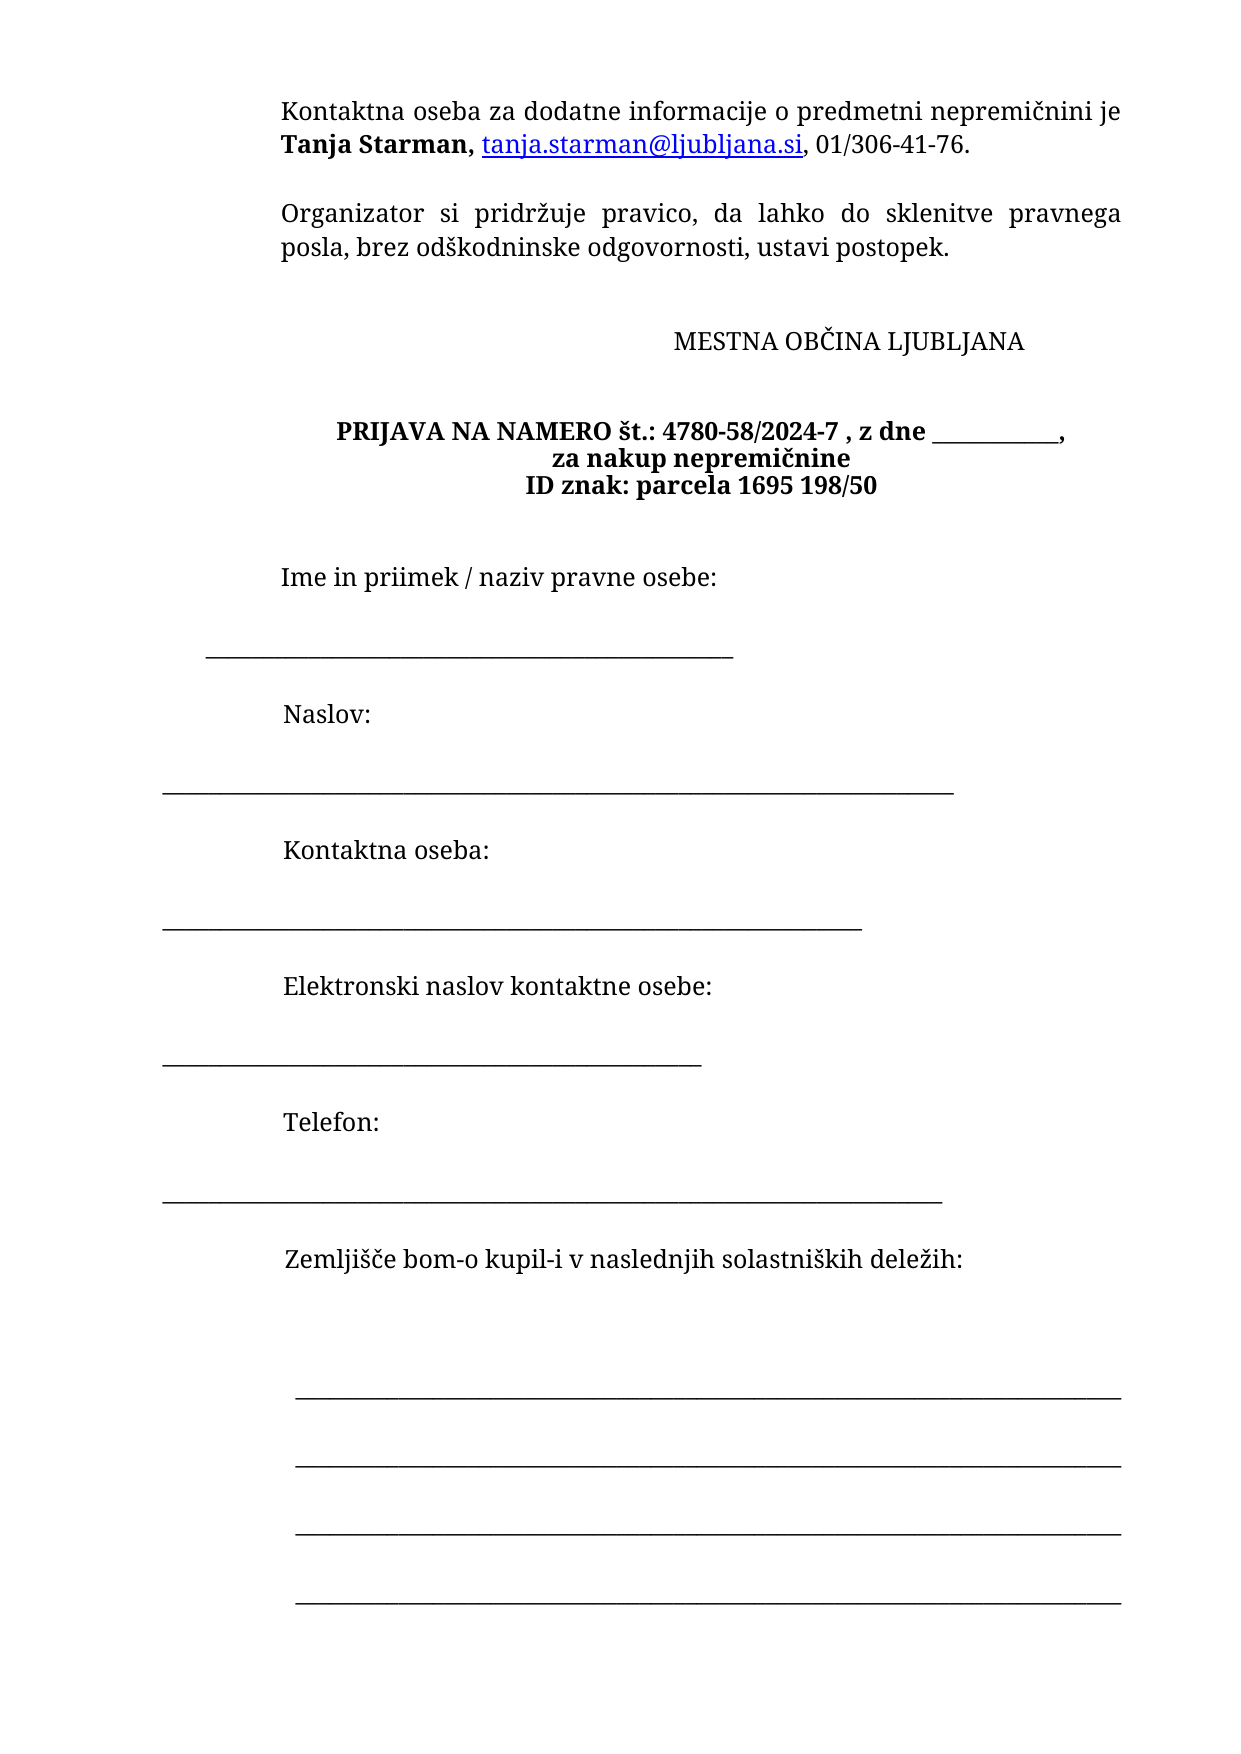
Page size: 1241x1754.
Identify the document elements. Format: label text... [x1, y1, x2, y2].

text Telefon: ____________________________________________________________________ [162, 1105, 1122, 1207]
text Ime in priimek / naziv pravne osebe: ______________________________________________ [206, 560, 1122, 662]
text Kontaktna oseba: _____________________________________________________________ [162, 832, 1122, 935]
text MESTNA OBČINA LJUBLJANA [162, 324, 1108, 358]
text ID znak: parcela 1695 198/50 [281, 472, 1122, 499]
text Zemljišče bom-o kupil-i v naslednjih solastniških deležih: [207, 1241, 1122, 1275]
text PRIJAVA NA NAMERO št.: 4780-58/2024-7 , z dne ___________, [281, 418, 1122, 445]
text Elektronski naslov kontaktne osebe: _______________________________________________ [162, 969, 1122, 1071]
text Organizator si pridržuje pravico, da lahko do sklenitve pravnega posla, brez odškodninske odgovornosti, ustavi postopek. [281, 195, 1122, 263]
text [237, 1309, 1122, 1608]
text za nakup nepremičnine [281, 445, 1122, 472]
text Kontaktna oseba za dodatne informacije o predmetni nepremičnini je Tanja Starman, tanja.starman@ljubljana.si, 01/306-41-76. [281, 93, 1122, 161]
text Naslov: _____________________________________________________________________ [162, 696, 1122, 798]
